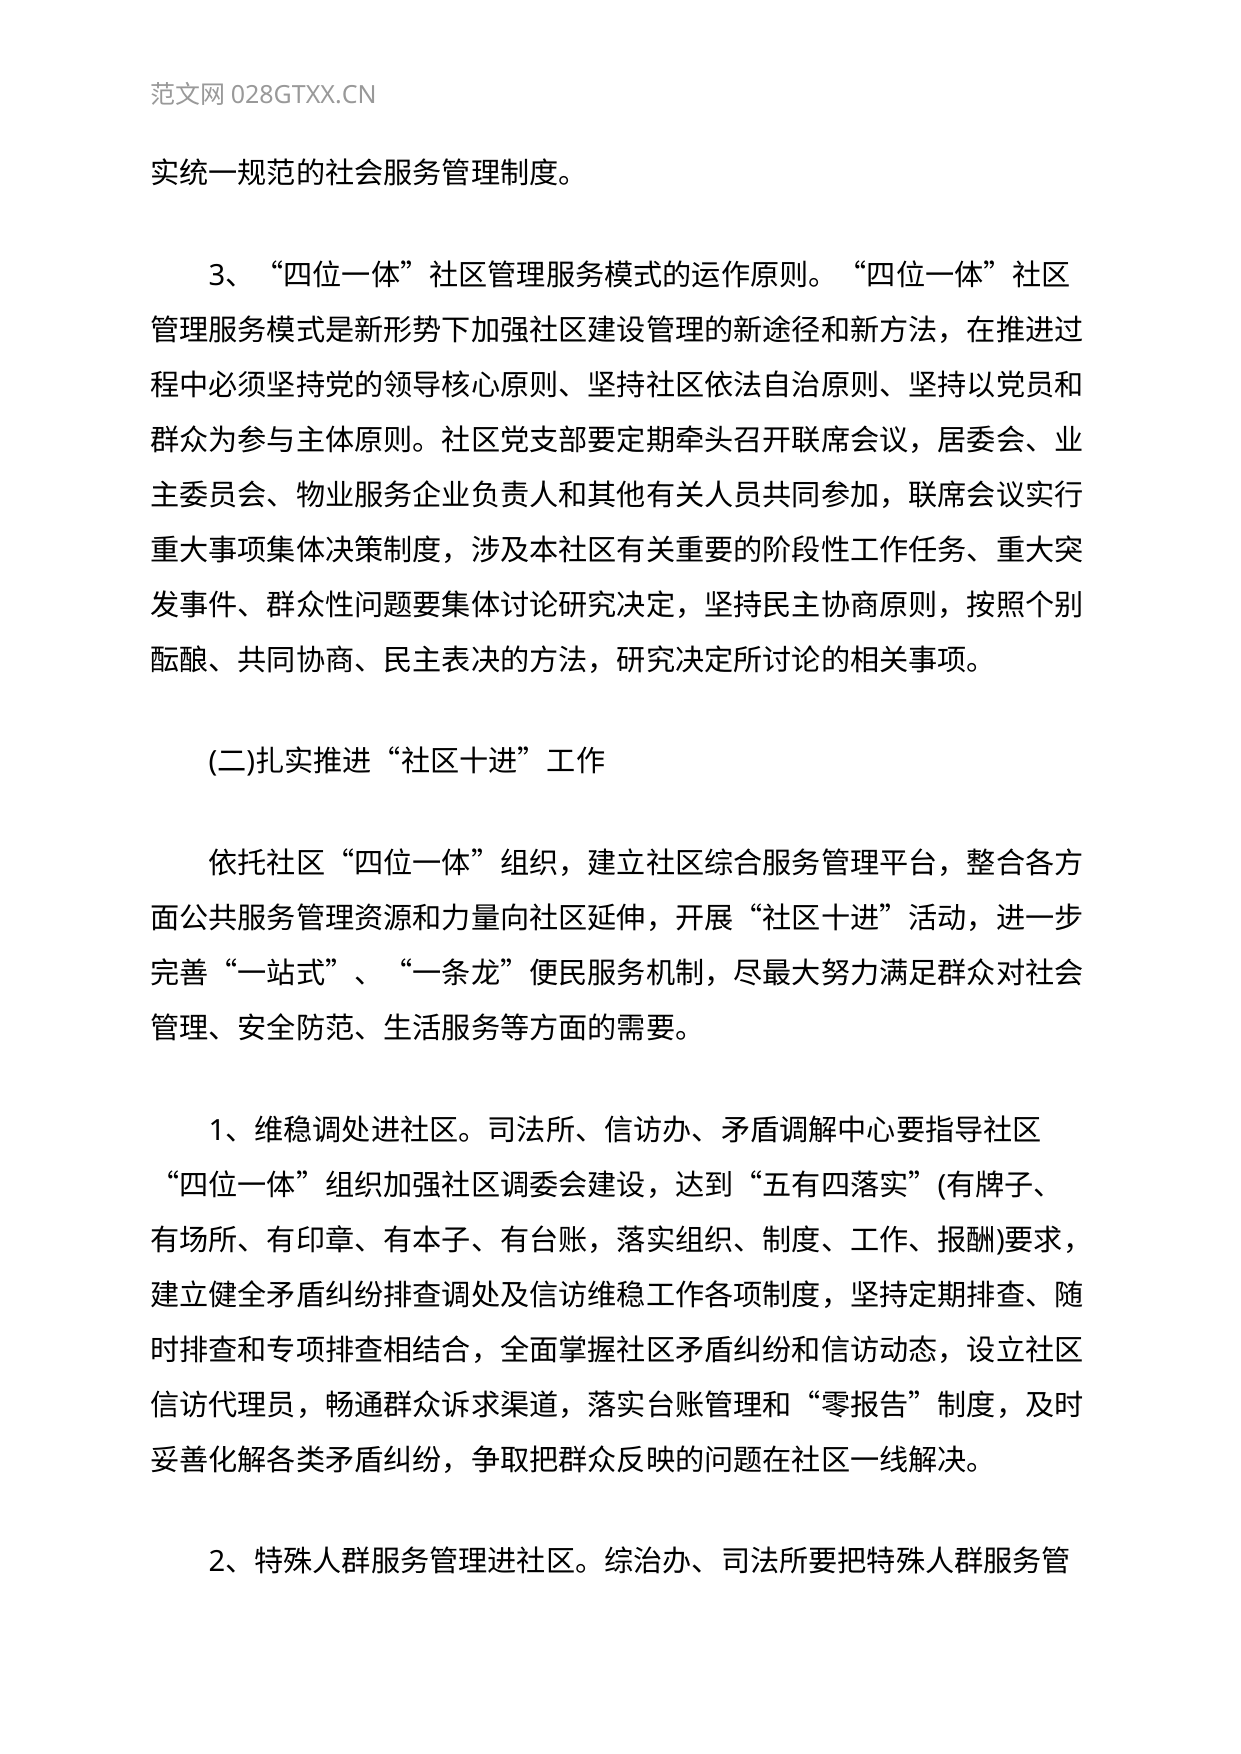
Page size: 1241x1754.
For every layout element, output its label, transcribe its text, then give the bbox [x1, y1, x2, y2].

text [150, 1538, 1090, 1580]
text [150, 150, 1090, 192]
text 3、“四位一体”社区管理服务模式的运作原则。“四位一体”社区管理服务模式是新形势下加强社区建设管理的新途径和新方法，在推进过程中必须坚持党的领导核心原则、坚持社区依法自治原则、坚持以党员和群众为参与主体原则。社区党支部要定期牵头召开联席会议，居委会、业主委员会、物业服务企业负责人和其他有关人员共同参加，联席会议实行重大事项集体决策制度，涉及本社区有关重要的阶段性工作任务、重大突发事件、群众性问题要集体讨论研究决定，坚持民主协商原则，按照个别酝酿、共同协商、民主表决的方法，研究决定所讨论的相关事项。 [150, 252, 1090, 678]
text 1、维稳调处进社区。司法所、信访办、矛盾调解中心要指导社区“四位一体”组织加强社区调委会建设，达到“五有四落实”(有牌子、有场所、有印章、有本子、有台账，落实组织、制度、工作、报酬)要求，建立健全矛盾纠纷排查调处及信访维稳工作各项制度，坚持定期排查、随时排查和专项排查相结合，全面掌握社区矛盾纠纷和信访动态，设立社区信访代理员，畅通群众诉求渠道，落实台账管理和“零报告”制度，及时妥善化解各类矛盾纠纷，争取把群众反映的问题在社区一线解决。 [150, 1106, 1090, 1478]
text 依托社区“四位一体”组织，建立社区综合服务管理平台，整合各方面公共服务管理资源和力量向社区延伸，开展“社区十进”活动，进一步完善“一站式”、“一条龙”便民服务机制，尽最大努力满足群众对社会管理、安全防范、生活服务等方面的需要。 [150, 840, 1090, 1047]
text (二)扎实推进“社区十进”工作 [150, 738, 1090, 780]
